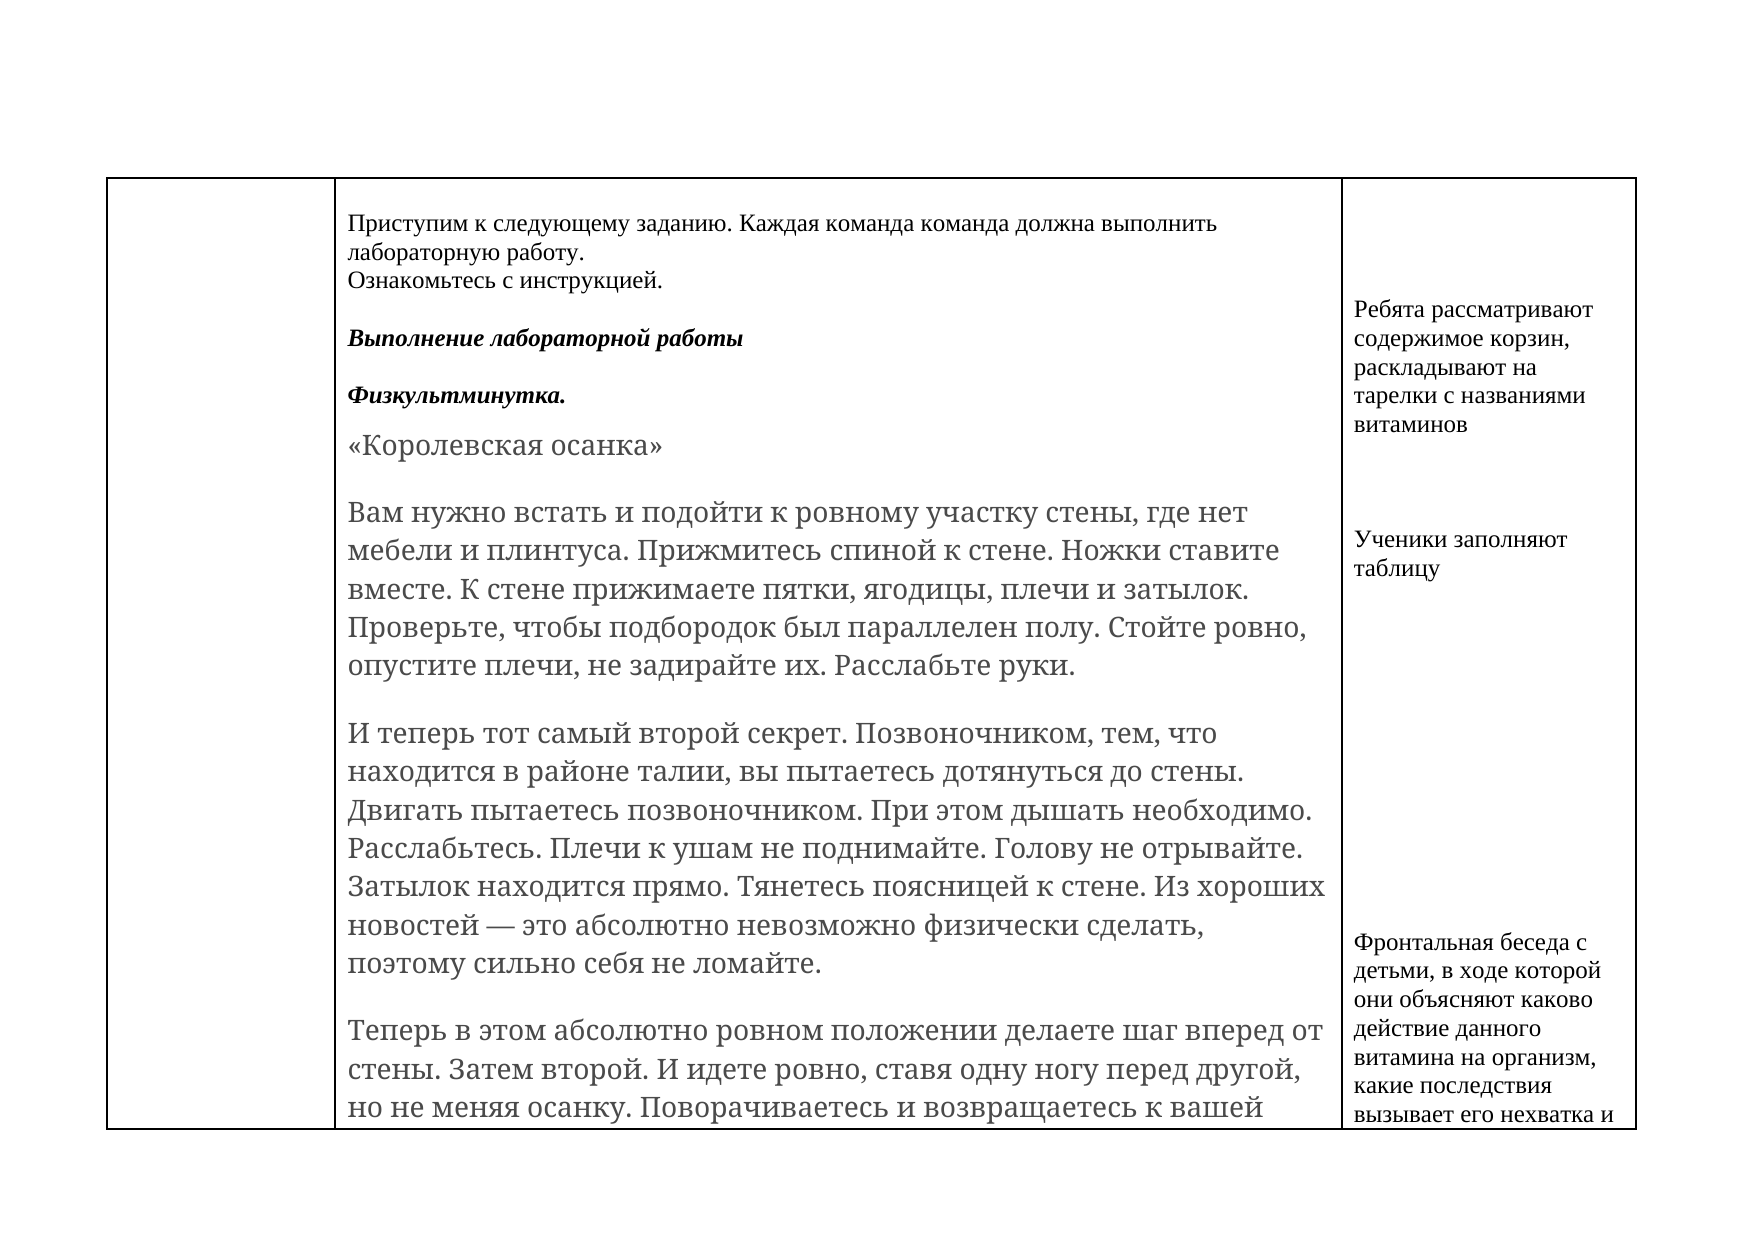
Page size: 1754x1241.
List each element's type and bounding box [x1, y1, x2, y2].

table_cell [336, 179, 1341, 1128]
table_cell [1343, 179, 1635, 1128]
table_cell [108, 179, 334, 1128]
